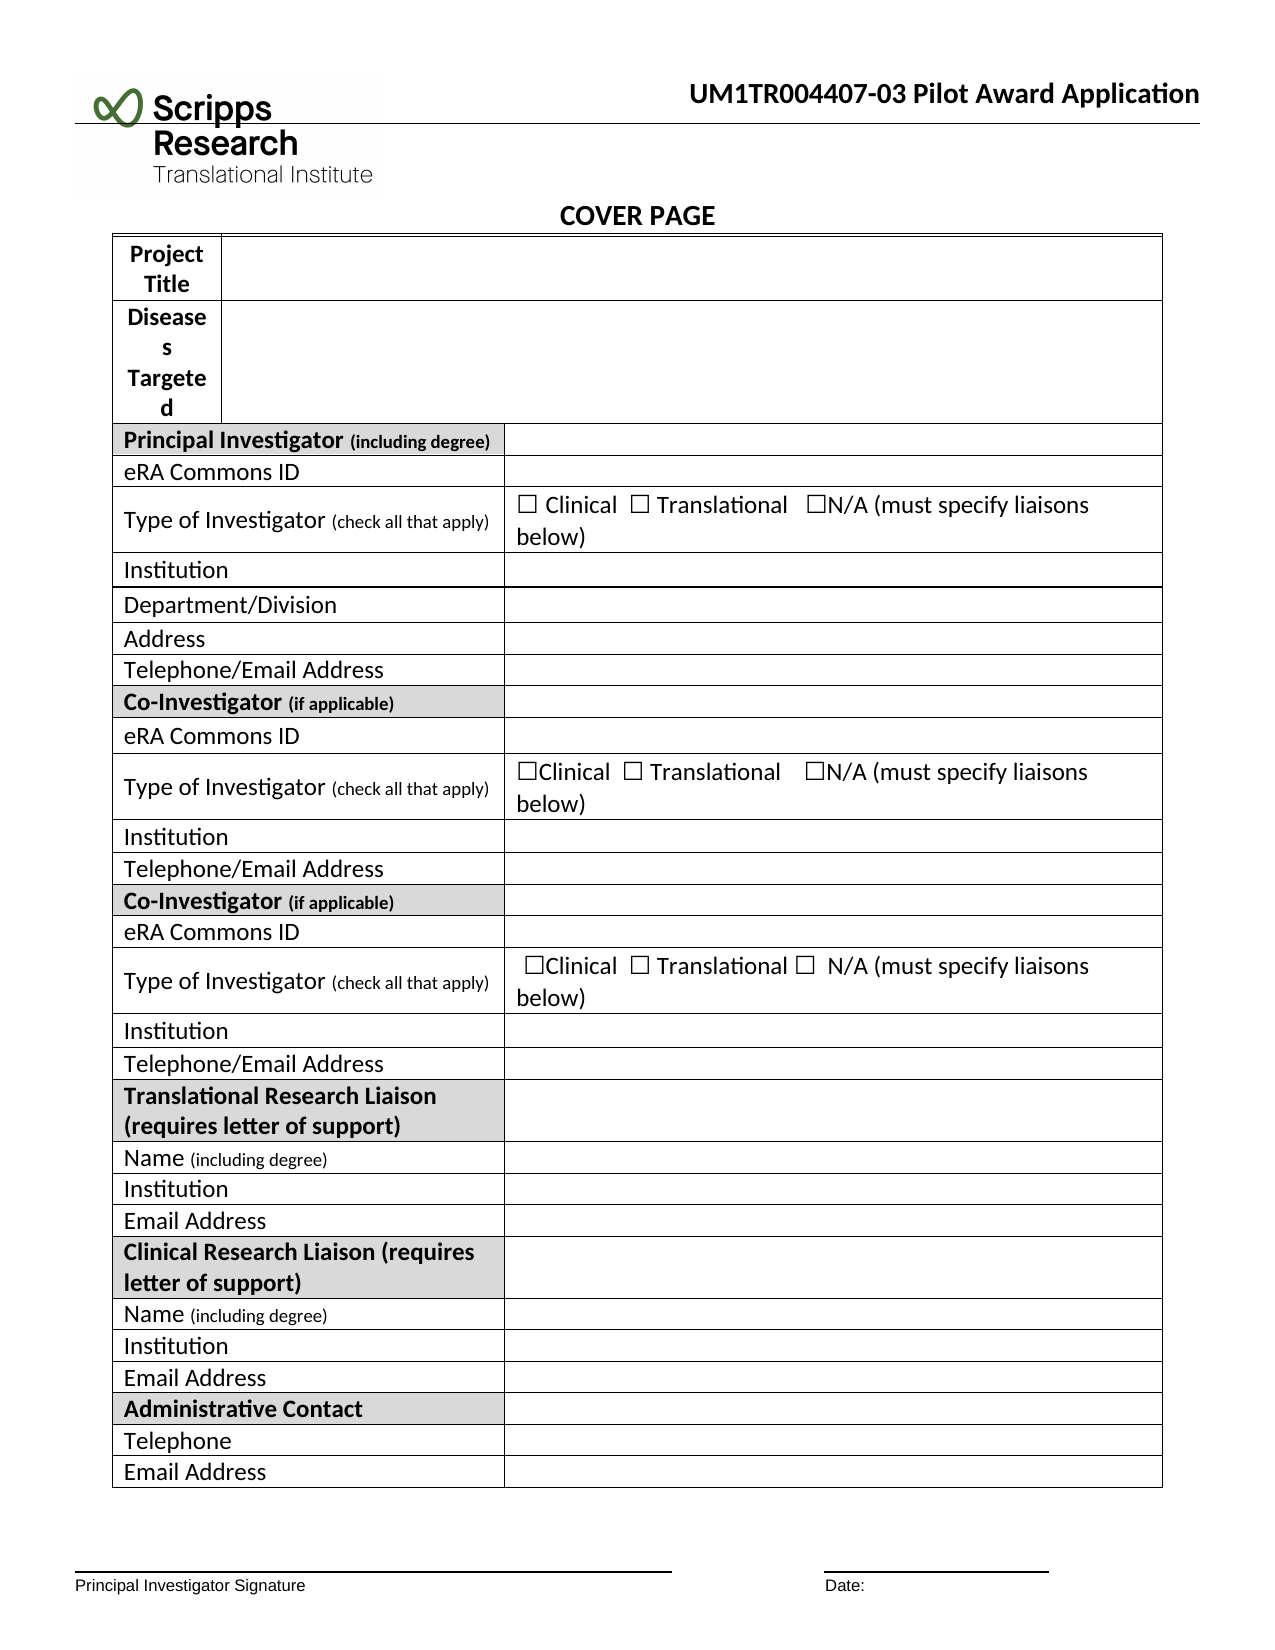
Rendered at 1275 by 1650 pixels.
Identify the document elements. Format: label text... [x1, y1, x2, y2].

table_cell Email Address [113, 1205, 504, 1236]
table_cell eRA Commons ID [113, 456, 504, 486]
table_cell [505, 1174, 1162, 1204]
table_cell Clinical Translational N/A (must specify liaisons below) [505, 948, 1162, 1013]
table_cell [505, 1237, 1162, 1298]
table_cell [505, 853, 1162, 884]
picture [75, 124, 386, 197]
table_cell Institution [113, 820, 504, 852]
table_cell Email Address [113, 1456, 504, 1487]
table_cell Clinical Research Liaison (requires letter of support) [113, 1237, 504, 1298]
table_cell Telephone/Email Address [113, 853, 504, 884]
table_cell [505, 686, 1162, 717]
table_cell Name (including degree) [113, 1299, 504, 1329]
table_cell [505, 1014, 1162, 1047]
table_cell Clinical Translational N/A (must specify liaisons below) [505, 754, 1162, 819]
table_cell [505, 456, 1162, 486]
table_cell [505, 553, 1162, 586]
table_header COVER PAGE [113, 197, 1162, 232]
table_cell [505, 1048, 1162, 1079]
table_cell Department/Division [113, 588, 504, 622]
table_cell [505, 1205, 1162, 1236]
table_cell Type of Investigator (check all that apply) [113, 487, 504, 552]
table_cell Type of Investigator (check all that apply) [113, 754, 504, 819]
table_cell [505, 916, 1162, 947]
table_cell Co-Investigator (if applicable) [113, 885, 504, 915]
table_cell Address [113, 623, 504, 653]
table_cell [222, 301, 1162, 423]
table_cell Telephone [113, 1425, 504, 1455]
table_cell [505, 1456, 1162, 1487]
table_cell Principal Investigator (including degree) [113, 424, 504, 454]
table_cell Telephone/Email Address [113, 655, 504, 685]
table_cell eRA Commons ID [113, 718, 504, 753]
table_cell [505, 1299, 1162, 1329]
table_cell eRA Commons ID [113, 916, 504, 947]
table_cell [505, 1330, 1162, 1361]
table_cell [505, 1425, 1162, 1455]
table_cell Translational Research Liaison (requires letter of support) [113, 1080, 504, 1141]
table_cell [505, 718, 1162, 753]
table_cell Institution [113, 1014, 504, 1047]
table_cell Telephone/Email Address [113, 1048, 504, 1079]
table_cell [505, 820, 1162, 852]
text Principal Investigator Signature Date: [75, 1576, 1200, 1595]
table_cell [505, 1362, 1162, 1392]
table_cell [505, 1142, 1162, 1172]
table_cell Diseases Targeted [113, 301, 221, 423]
picture [75, 75, 386, 123]
table_cell [505, 655, 1162, 685]
table_cell [505, 1080, 1162, 1141]
table_cell Type of Investigator (check all that apply) [113, 948, 504, 1013]
table_cell [505, 623, 1162, 653]
table_cell [505, 1393, 1162, 1424]
table_cell Co-Investigator (if applicable) [113, 686, 504, 717]
table_cell Clinical Translational N/A (must specify liaisons below) [505, 487, 1162, 552]
table_cell Email Address [113, 1362, 504, 1392]
table_cell [505, 885, 1162, 915]
table_cell Administrative Contact [113, 1393, 504, 1424]
table_cell Project Title [113, 237, 221, 300]
table_cell [505, 588, 1162, 622]
table_cell [505, 424, 1162, 454]
table_cell Name (including degree) [113, 1142, 504, 1172]
table_cell Institution [113, 553, 504, 586]
table_cell Institution [113, 1174, 504, 1204]
table_cell Institution [113, 1330, 504, 1361]
table_cell [222, 237, 1162, 300]
